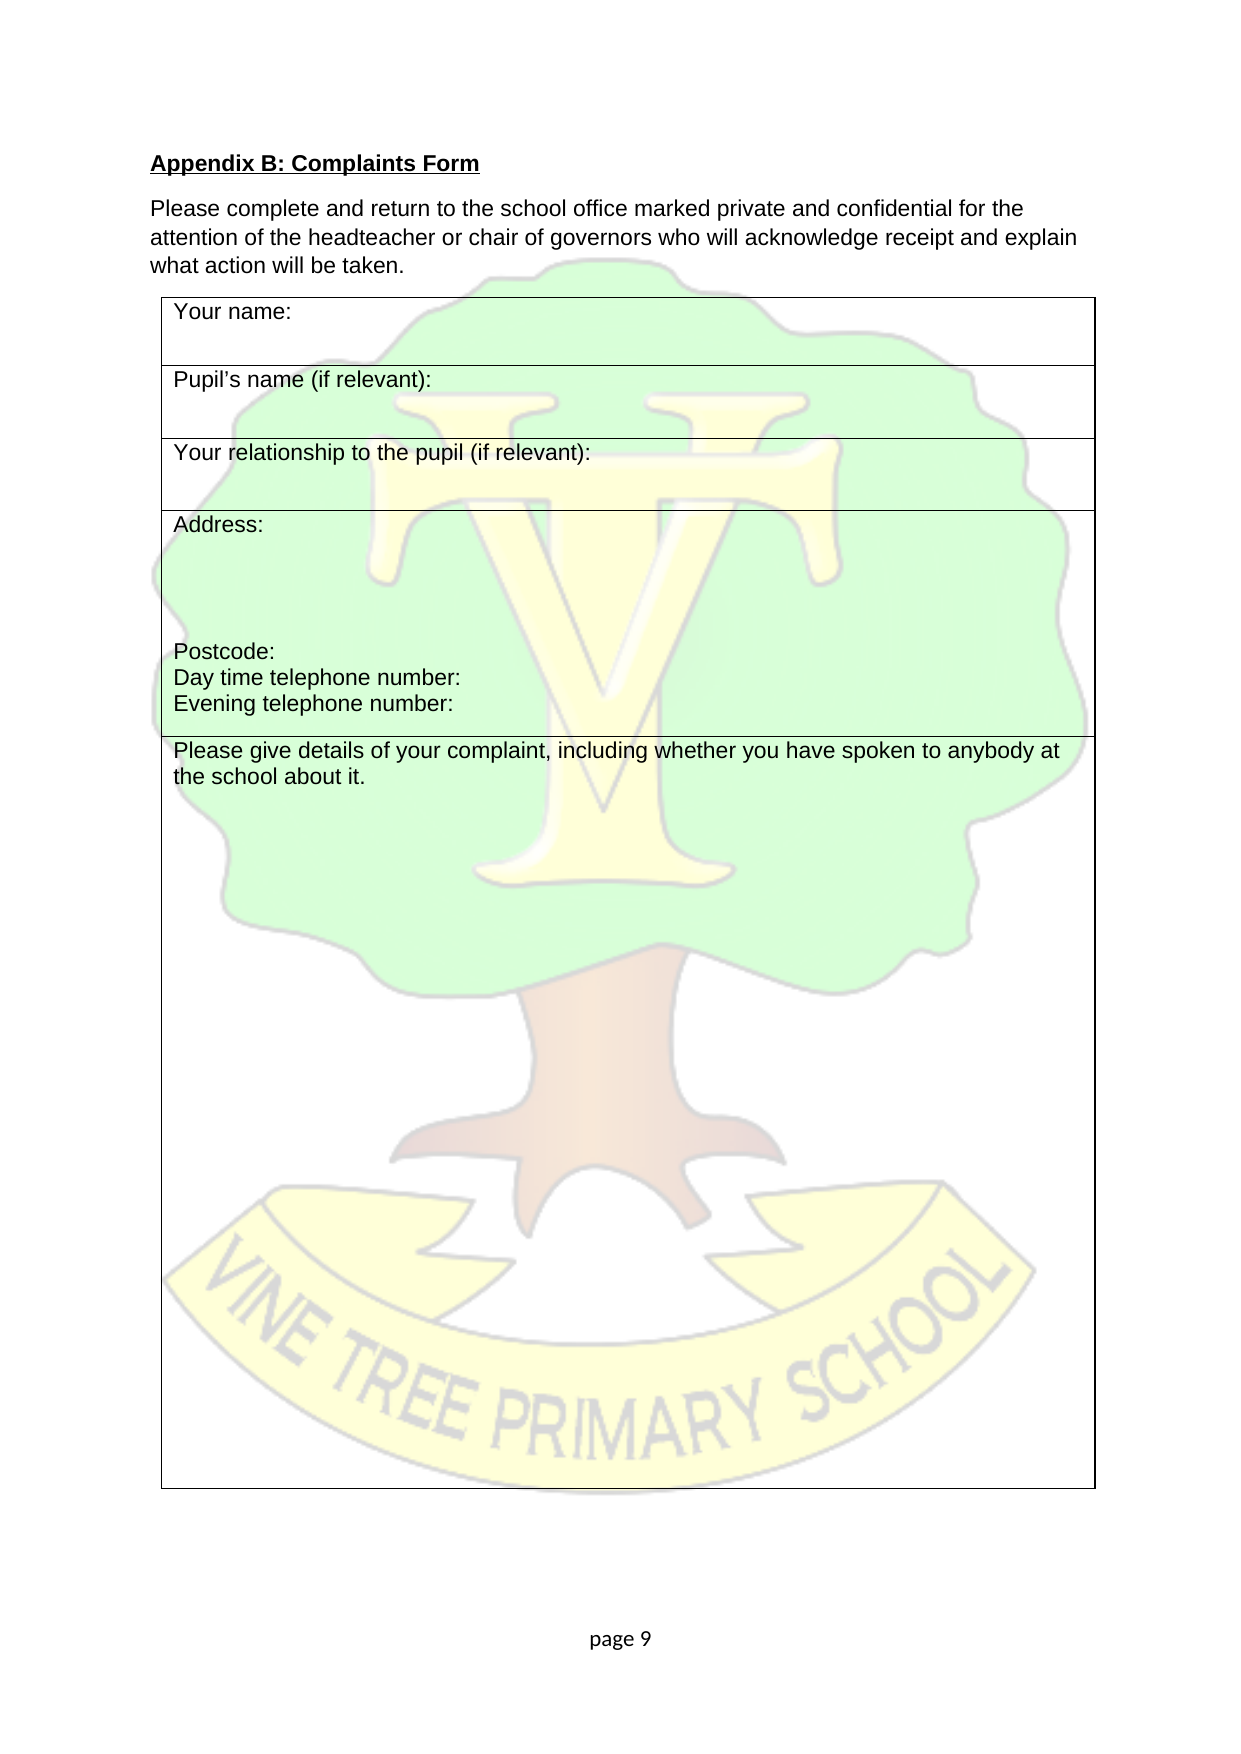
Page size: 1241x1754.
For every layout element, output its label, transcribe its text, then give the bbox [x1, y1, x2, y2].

text Please complete and return to the school office marked private and confidential for the attention of the headteacher or chair of governors who will acknowledge receipt and explain what action will be taken. [150, 195, 1090, 278]
text Appendix B: Complaints Form [150, 150, 1090, 176]
table_cell Address: Postcode: Day time telephone number: Evening telephone number: [162, 511, 1094, 736]
table_cell Pupil’s name (if relevant): [162, 366, 1094, 438]
table_cell Your relationship to the pupil (if relevant): [162, 439, 1094, 510]
table_cell Please give details of your complaint, including whether you have spoken to anybody at the school about it. [162, 737, 1094, 1488]
table_header Your name: [162, 298, 1094, 365]
